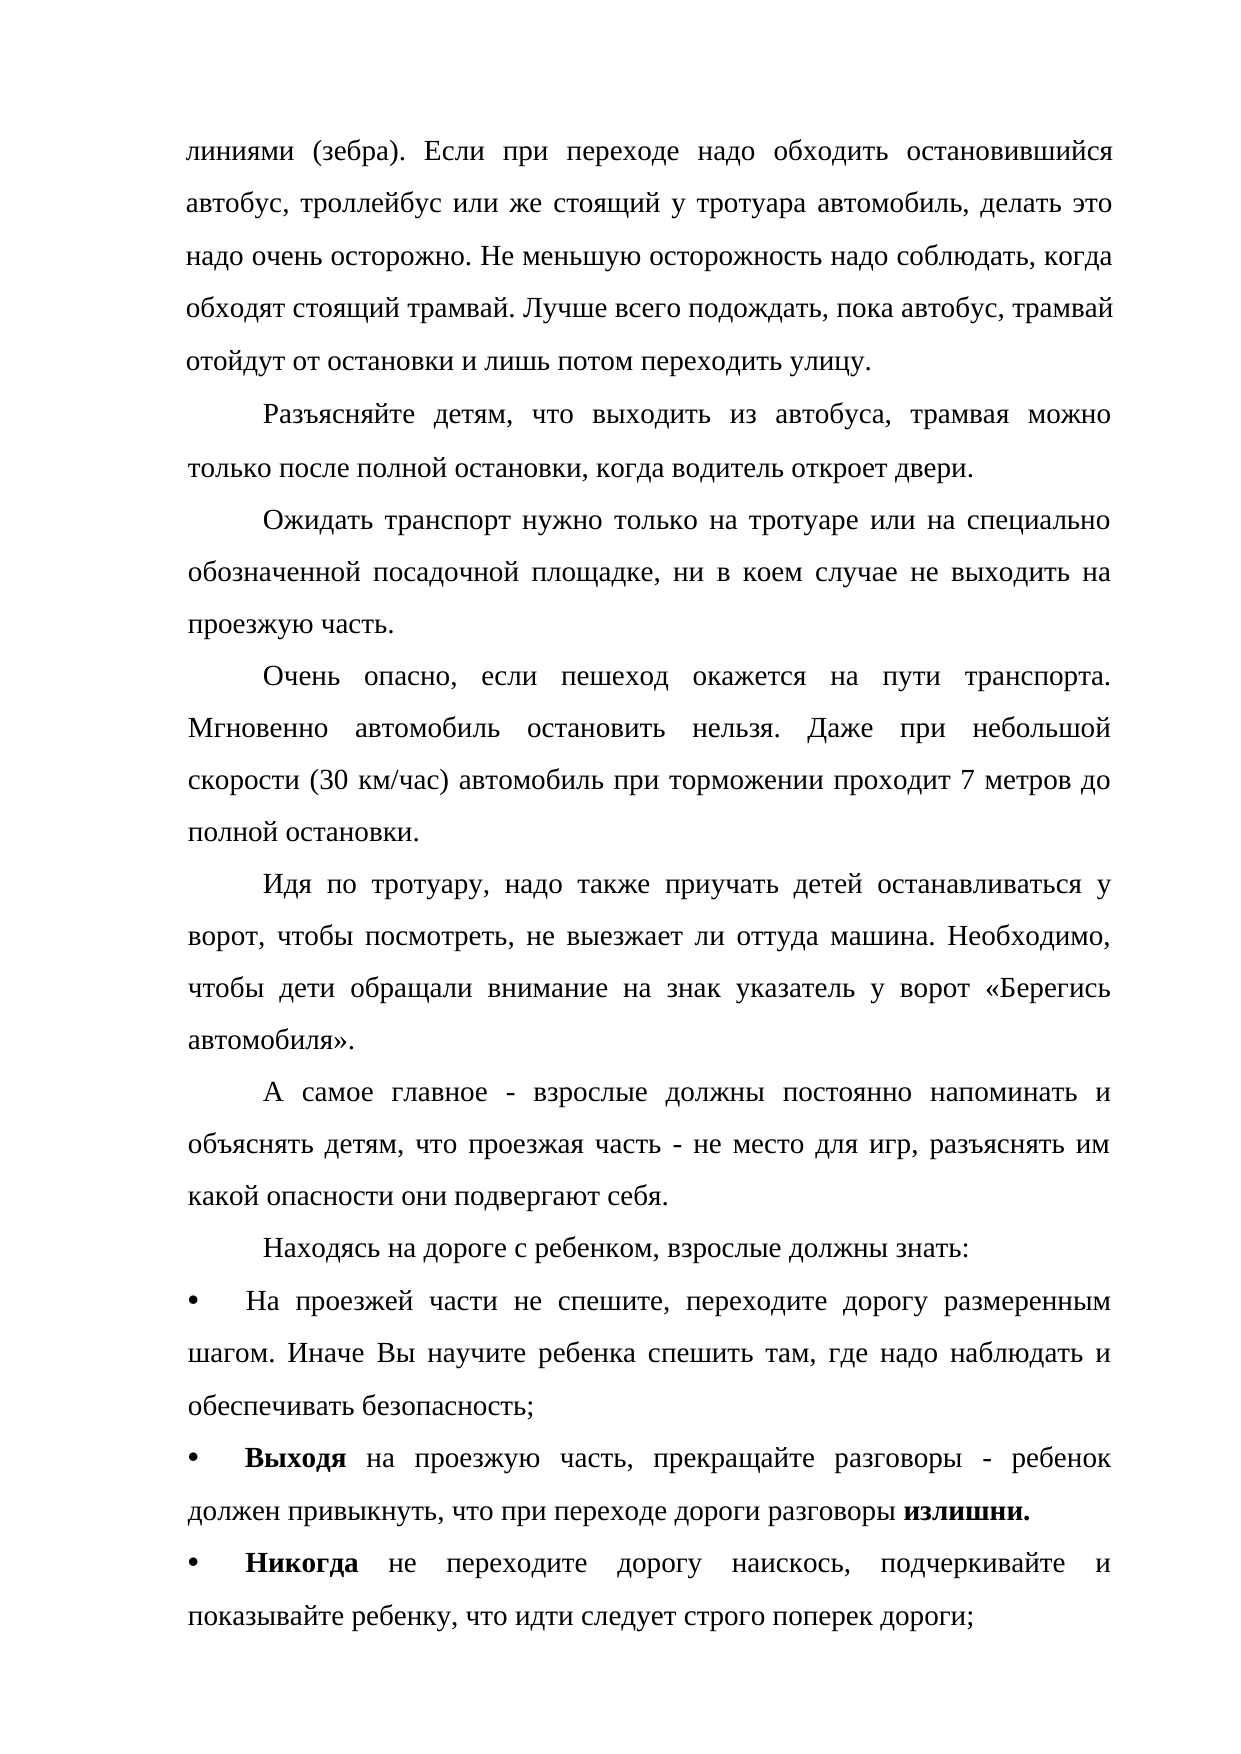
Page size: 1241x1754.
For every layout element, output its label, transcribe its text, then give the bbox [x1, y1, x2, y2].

list На проезжей части не спешите, переходите дорогу размеренным шагом. Иначе Вы научите ребенка спешить там, где надо наблюдать и обеспечивать безопасность; [188, 1268, 1112, 1425]
text Находясь на дороге с ребенком, взрослые должны знать: [188, 1215, 1122, 1268]
text А самое главное - взрослые должны постоянно напоминать и объяснять детям, что проезжая часть - не место для игр, разъяснять им какой опасности они подвергают себя. [188, 1059, 1112, 1215]
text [186, 118, 1114, 381]
text Идя по тротуару, надо также приучать детей останавливаться у ворот, чтобы посмотреть, не выезжает ли оттуда машина. Необходимо, чтобы дети обращали внимание на знак указатель у ворот «Берегись автомобиля». [188, 852, 1112, 1059]
text Разъясняйте детям, что выходить из автобуса, трамвая можно только после полной остановки, когда водитель откроет двери. [188, 381, 1112, 488]
text Ожидать транспорт нужно только на тротуаре или на специально обозначенной посадочной площадке, ни в коем случае не выходить на проезжую часть. [188, 488, 1112, 644]
list Выходя на проезжую часть, прекращайте разговоры - ребенок должен привыкнуть, что при переходе дороги разговоры излишни. [188, 1425, 1112, 1530]
list Никогда не переходите дорогу наискось, подчеркивайте и показывайте ребенку, что идти следует строго поперек дороги; [188, 1530, 1112, 1635]
text Очень опасно, если пешеход окажется на пути транспорта. Мгновенно автомобиль остановить нельзя. Даже при небольшой скорости (30 км/час) автомобиль при торможении проходит 7 метров до полной остановки. [188, 644, 1112, 852]
